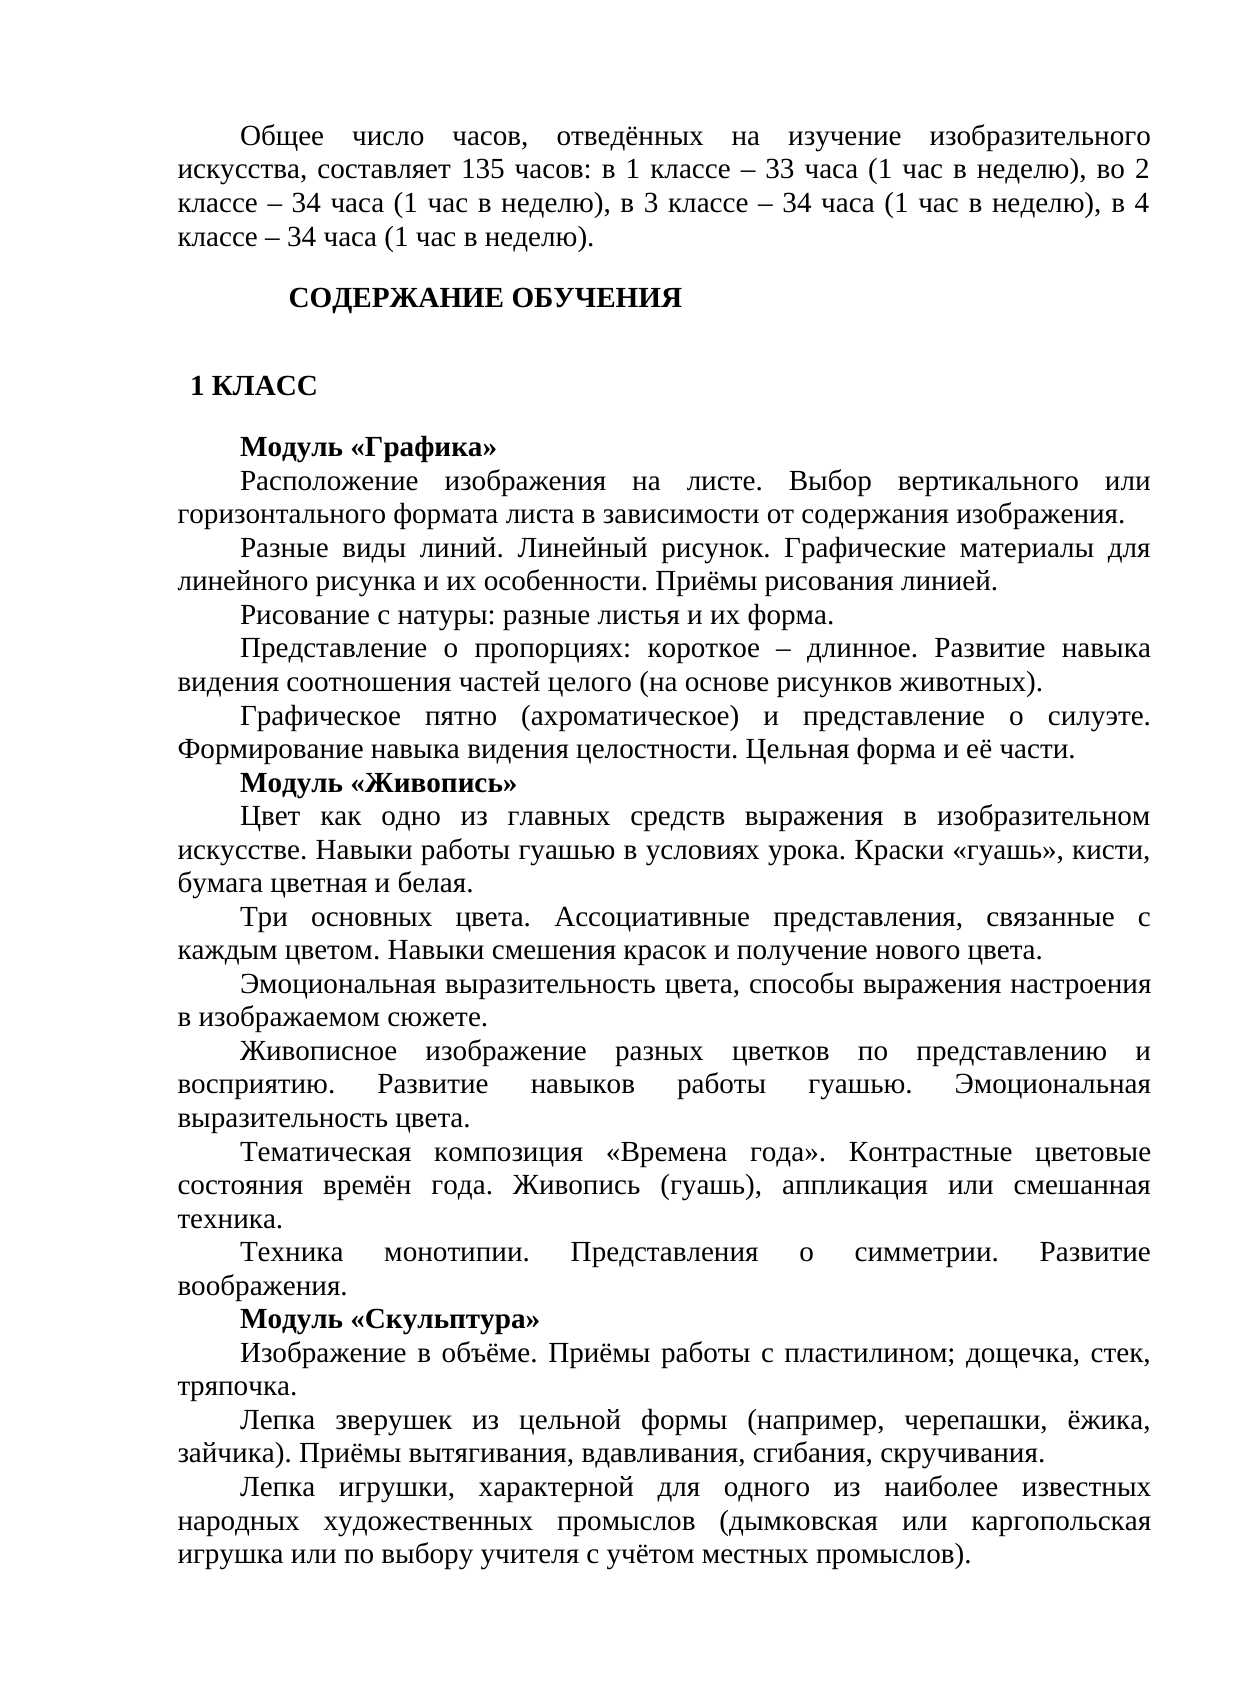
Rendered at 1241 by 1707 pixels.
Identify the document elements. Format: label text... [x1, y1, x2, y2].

text Модуль «Живопись» [177, 765, 1152, 798]
text 1 КЛАСС [190, 368, 1152, 401]
text Тематическая композиция «Времена года». Контрастные цветовые состояния времён года. Живопись (гуашь), аппликация или смешанная техника. [177, 1134, 1152, 1234]
text Техника монотипии. Представления о симметрии. Развитие воображения. [177, 1234, 1152, 1301]
text Изображение в объёме. Приёмы работы с пластилином; дощечка, стек, тряпочка. [177, 1335, 1152, 1402]
text Рисование с натуры: разные листья и их форма. [177, 597, 1152, 631]
text Эмоциональная выразительность цвета, способы выражения настроения в изображаемом сюжете. [177, 966, 1152, 1033]
text Лепка зверушек из цельной формы (например, черепашки, ёжика, зайчика). Приёмы вытягивания, вдавливания, сгибания, скручивания. [177, 1402, 1152, 1469]
text Три основных цвета. Ассоциативные представления, связанные с каждым цветом. Навыки смешения красок и получение нового цвета. [177, 899, 1152, 966]
text Представление о пропорциях: короткое – длинное. Развитие навыка видения соотношения частей целого (на основе рисунков животных). [177, 631, 1152, 698]
text СОДЕРЖАНИЕ ОБУЧЕНИЯ [177, 280, 1152, 314]
text Разные виды линий. Линейный рисунок. Графические материалы для линейного рисунка и их особенности. Приёмы рисования линией. [177, 530, 1152, 597]
text Общее число часов, отведённых на изучение изобразительного искусства, составляет 135 часов: в 1 классе – 33 часа (1 час в неделю), во 2 классе – 34 часа (1 час в неделю), в 3 классе – 34 часа (1 час в неделю), в 4 классе – 34 часа (1 час в неделю). [177, 118, 1152, 252]
text Живописное изображение разных цветков по представлению и восприятию. Развитие навыков работы гуашью. Эмоциональная выразительность цвета. [177, 1033, 1152, 1134]
text Лепка игрушки, характерной для одного из наиболее известных народных художественных промыслов (дымковская или каргопольская игрушка или по выбору учителя с учётом местных промыслов). [177, 1469, 1152, 1570]
text Расположение изображения на листе. Выбор вертикального или горизонтального формата листа в зависимости от содержания изображения. [177, 463, 1152, 530]
text Цвет как одно из главных средств выражения в изобразительном искусстве. Навыки работы гуашью в условиях урока. Краски «гуашь», кисти, бумага цветная и белая. [177, 798, 1152, 899]
text Графическое пятно (ахроматическое) и представление о силуэте. Формирование навыка видения целостности. Цельная форма и её части. [177, 698, 1152, 765]
text Модуль «Графика» [177, 429, 1152, 463]
text Модуль «Скульптура» [177, 1301, 1152, 1335]
